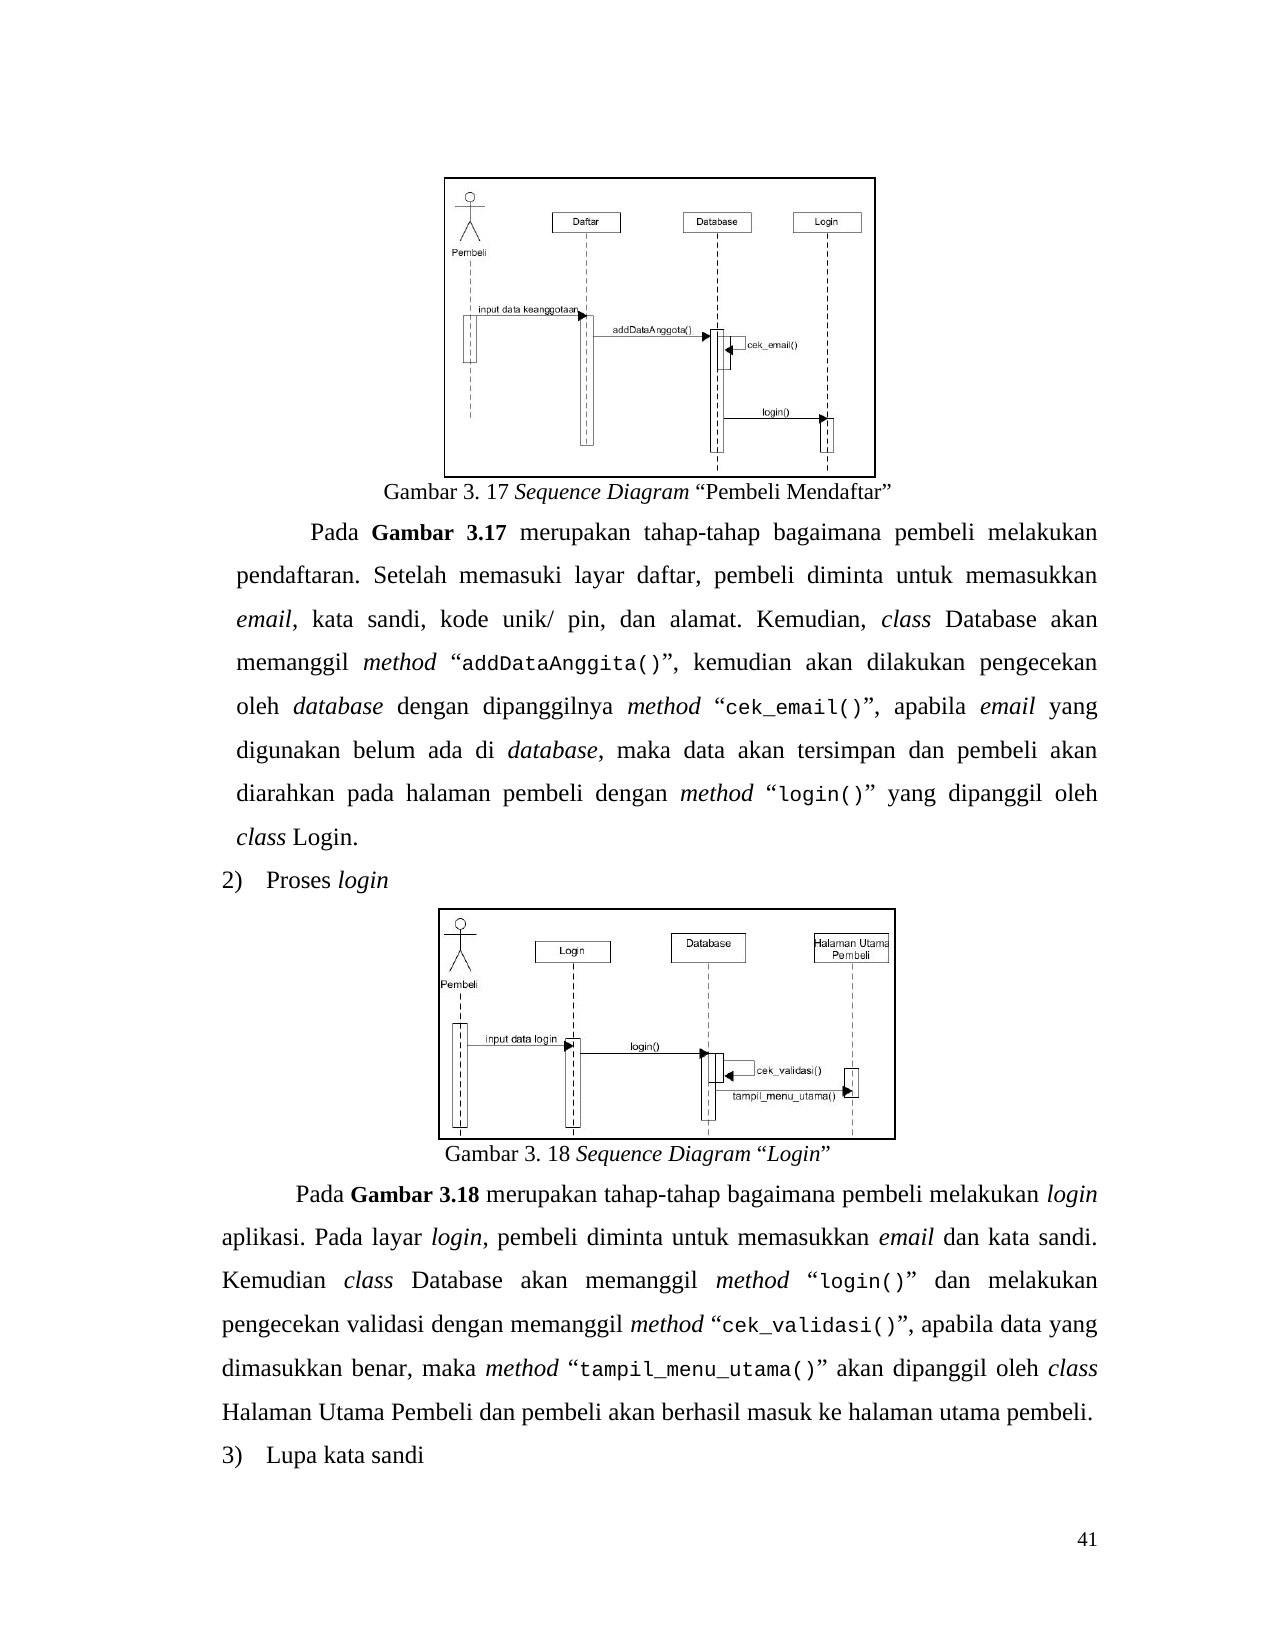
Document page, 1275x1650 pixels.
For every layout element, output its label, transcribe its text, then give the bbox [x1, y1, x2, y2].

text Pada Gambar 3.18 merupakan tahap-tahap bagaimana pembeli melakukan login aplikasi. Pada layar login, pembeli diminta untuk memasukkan email dan kata sandi. Kemudian class Database akan memanggil method “login()” dan melakukan pengecekan validasi dengan memanggil method “cek_validasi()”, apabila data yang dimasukkan benar, maka method “tampil_menu_utama()” akan dipanggil oleh class Halaman Utama Pembeli dan pembeli akan berhasil masuk ke halaman utama pembeli. [222, 1179, 1098, 1426]
text Gambar 3. 17 Sequence Diagram “Pembeli Mendaftar” [177, 478, 1098, 504]
list Proses login [222, 865, 1098, 894]
picture [445, 179, 874, 476]
text Pada Gambar 3.17 merupakan tahap-tahap bagaimana pembeli melakukan pendaftaran. Setelah memasuki layar daftar, pembeli diminta untuk memasukkan email, kata sandi, kode unik/ pin, dan alamat. Kemudian, class Database akan memanggil method “addDataAnggita()”, kemudian akan dilakukan pengecekan oleh database dengan dipanggilnya method “cek_email()”, apabila email yang digunakan belum ada di database, maka data akan tersimpan dan pembeli akan diarahkan pada halaman pembeli dengan method “login()” yang dipanggil oleh class Login. [236, 517, 1098, 851]
list Lupa kata sandi [222, 1441, 1098, 1469]
picture [440, 910, 894, 1138]
